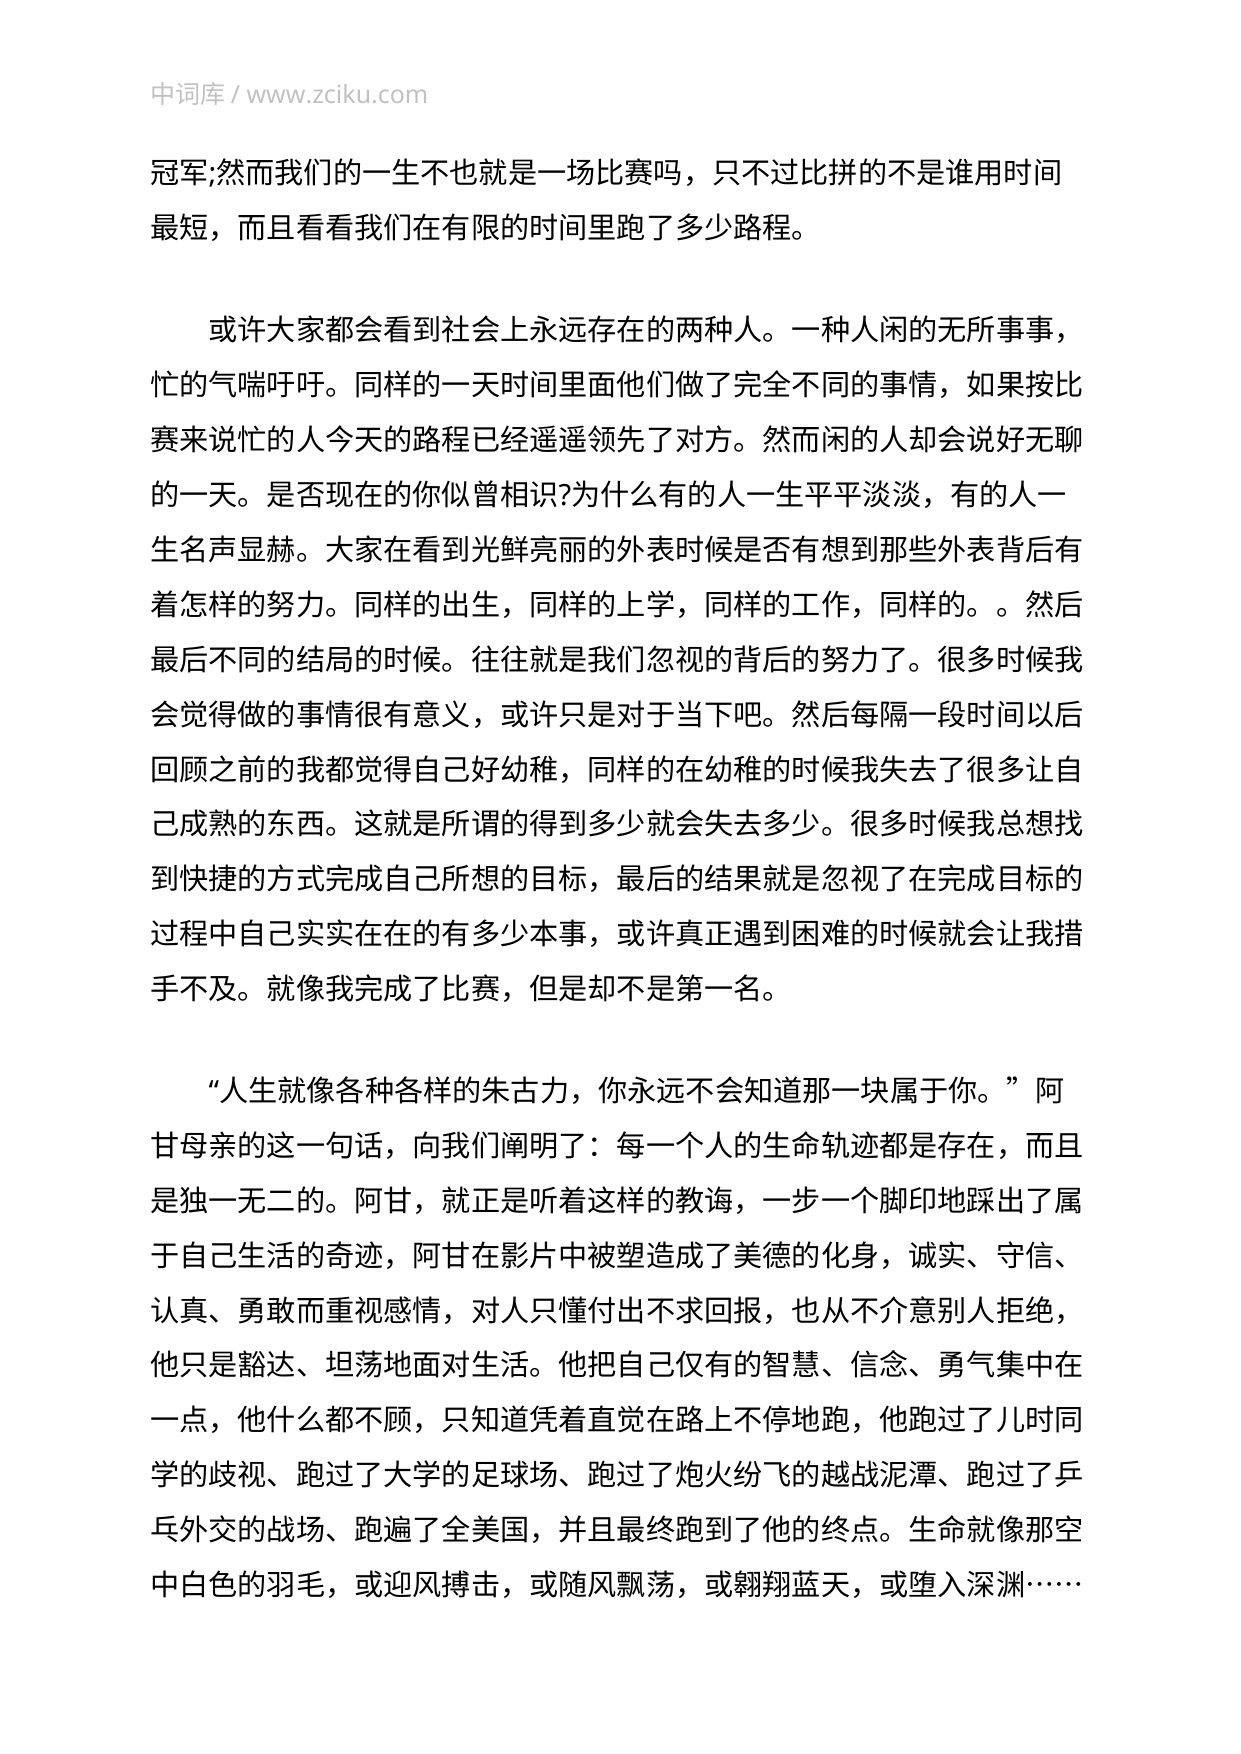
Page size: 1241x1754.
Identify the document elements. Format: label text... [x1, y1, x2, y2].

text 或许大家都会看到社会上永远存在的两种人。一种人闲的无所事事，忙的气喘吁吁。同样的一天时间里面他们做了完全不同的事情，如果按比赛来说忙的人今天的路程已经遥遥领先了对方。然而闲的人却会说好无聊的一天。是否现在的你似曾相识?为什么有的人一生平平淡淡，有的人一生名声显赫。大家在看到光鲜亮丽的外表时候是否有想到那些外表背后有着怎样的努力。同样的出生，同样的上学，同样的工作，同样的。。然后最后不同的结局的时候。往往就是我们忽视的背后的努力了。很多时候我会觉得做的事情很有意义，或许只是对于当下吧。然后每隔一段时间以后回顾之前的我都觉得自己好幼稚，同样的在幼稚的时候我失去了很多让自己成熟的东西。这就是所谓的得到多少就会失去多少。很多时候我总想找到快捷的方式完成自己所想的目标，最后的结果就是忽视了在完成目标的过程中自己实实在在的有多少本事，或许真正遇到困难的时候就会让我措手不及。就像我完成了比赛，但是却不是第一名。 [150, 307, 1090, 1008]
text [150, 150, 1090, 247]
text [150, 1067, 1090, 1604]
